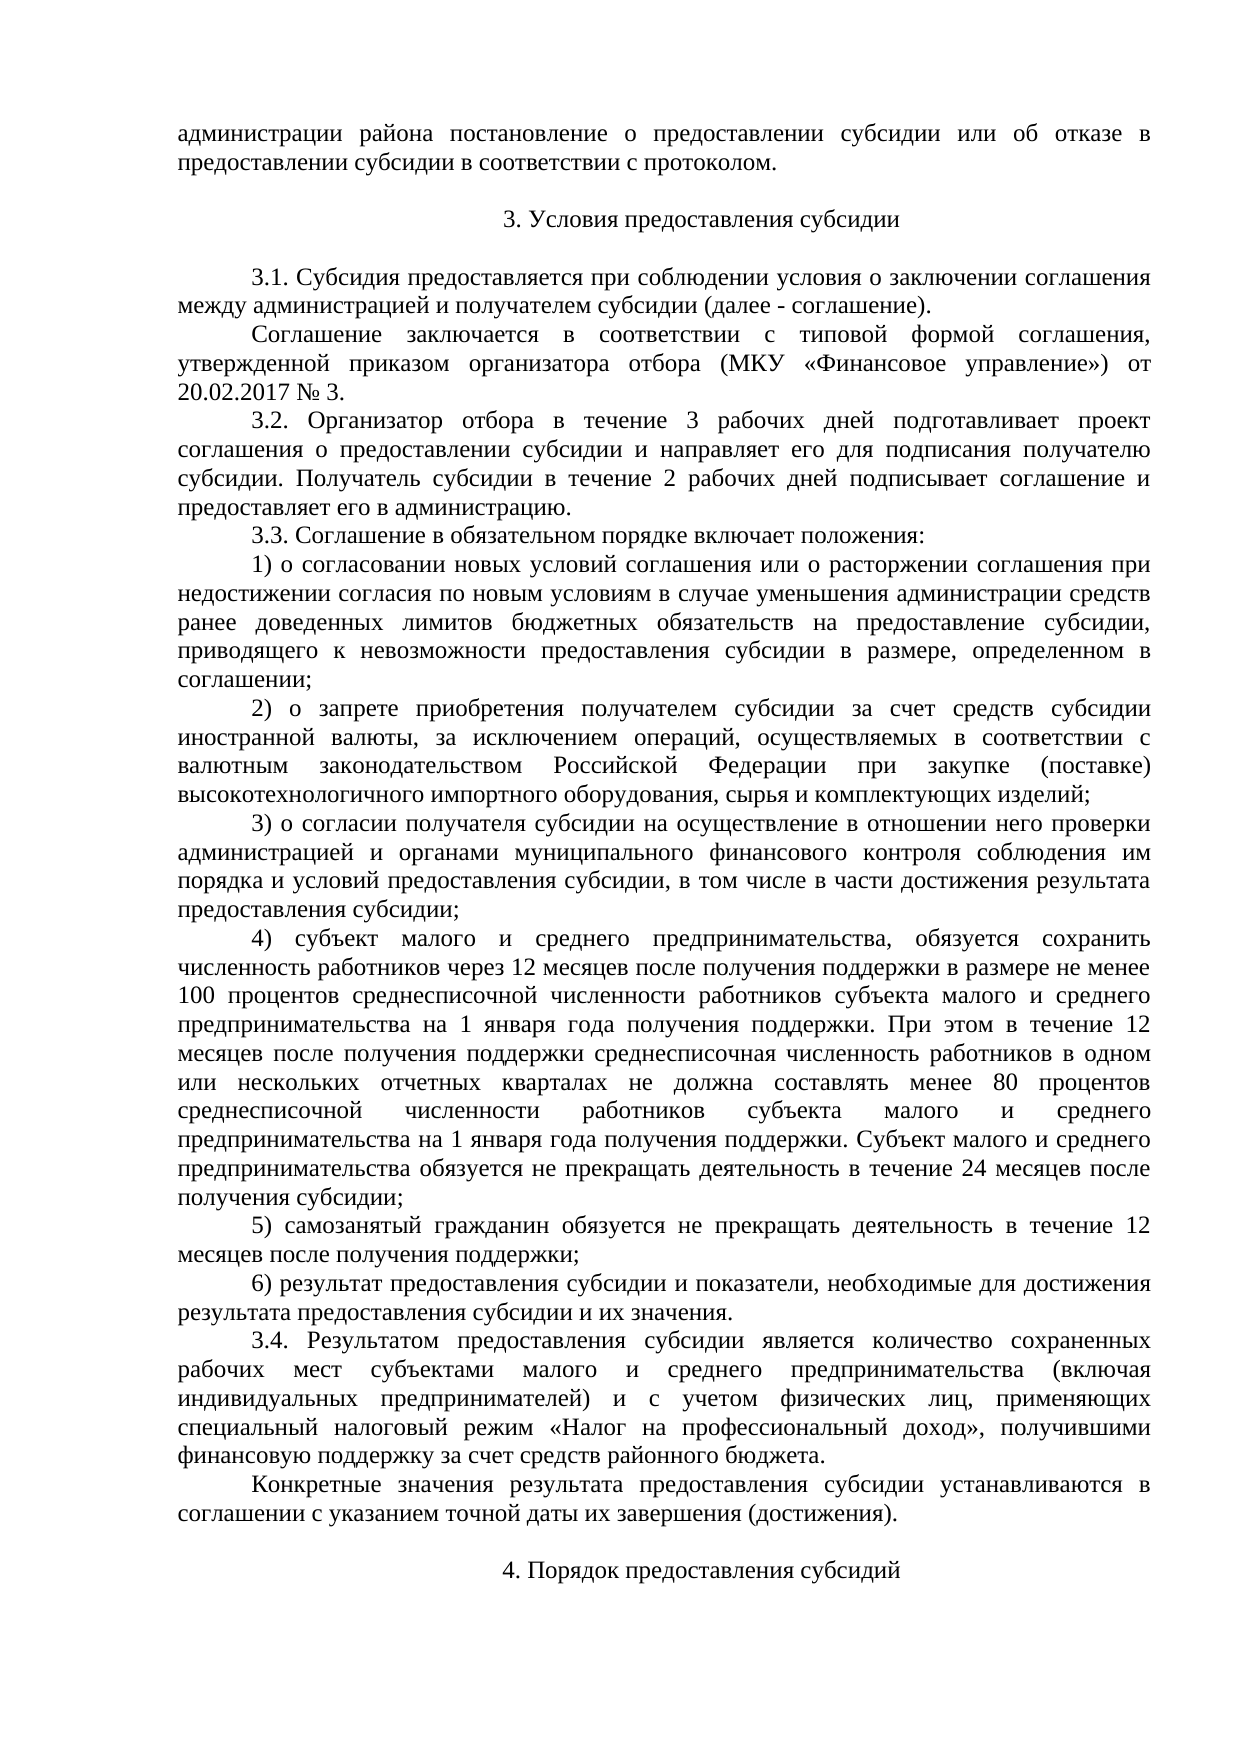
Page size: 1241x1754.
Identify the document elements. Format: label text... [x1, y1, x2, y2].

text 3.3. Соглашение в обязательном порядке включает положения: [177, 521, 1152, 549]
text Конкретные значения результата предоставления субсидии устанавливаются в соглашении с указанием точной даты их завершения (достижения). [177, 1469, 1152, 1527]
text 1) о согласовании новых условий соглашения или о расторжении соглашения при недостижении согласия по новым условиям в случае уменьшения администрации средств ранее доведенных лимитов бюджетных обязательств на предоставление субсидии, приводящего к невозможности предоставления субсидии в размере, определенном в соглашении; [177, 549, 1152, 693]
text Соглашение заключается в соответствии с типовой формой соглашения, утвержденной приказом организатора отбора (МКУ «Финансовое управление») от 20.02.2017 № 3. [177, 319, 1152, 406]
text 3.4. Результатом предоставления субсидии является количество сохраненных рабочих мест субъектами малого и среднего предпринимательства (включая индивидуальных предпринимателей) и с учетом физических лиц, применяющих специальный налоговый режим «Налог на профессиональный доход», получившими финансовую поддержку за счет средств районного бюджета. [177, 1326, 1152, 1469]
text 4. Порядок предоставления субсидий [177, 1556, 1152, 1584]
text 6) результат предоставления субсидии и показатели, необходимые для достижения результата предоставления субсидии и их значения. [177, 1268, 1152, 1326]
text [177, 118, 1152, 176]
text 3.2. Организатор отбора в течение 3 рабочих дней подготавливает проект соглашения о предоставлении субсидии и направляет его для подписания получателю субсидии. Получатель субсидии в течение 2 рабочих дней подписывает соглашение и предоставляет его в администрацию. [177, 406, 1152, 521]
text 4) субъект малого и среднего предпринимательства, обязуется сохранить численность работников через 12 месяцев после получения поддержки в размере не менее 100 процентов среднесписочной численности работников субъекта малого и среднего предпринимательства на 1 января года получения поддержки. При этом в течение 12 месяцев после получения поддержки среднесписочная численность работников в одном или нескольких отчетных кварталах не должна составлять менее 80 процентов среднесписочной численности работников субъекта малого и среднего предпринимательства на 1 января года получения поддержки. Субъект малого и среднего предпринимательства обязуется не прекращать деятельность в течение 24 месяцев после получения субсидии; [177, 923, 1152, 1211]
text 5) самозанятый гражданин обязуется не прекращать деятельность в течение 12 месяцев после получения поддержки; [177, 1211, 1152, 1268]
text 2) о запрете приобретения получателем субсидии за счет средств субсидии иностранной валюты, за исключением операций, осуществляемых в соответствии с валютным законодательством Российской Федерации при закупке (поставке) высокотехнологичного импортного оборудования, сырья и комплектующих изделий; [177, 693, 1152, 808]
text 3.1. Субсидия предоставляется при соблюдении условия о заключении соглашения между администрацией и получателем субсидии (далее - соглашение). [177, 262, 1152, 319]
text 3) о согласии получателя субсидии на осуществление в отношении него проверки администрацией и органами муниципального финансового контроля соблюдения им порядка и условий предоставления субсидии, в том числе в части достижения результата предоставления субсидии; [177, 808, 1152, 923]
text 3. Условия предоставления субсидии [177, 204, 1152, 233]
